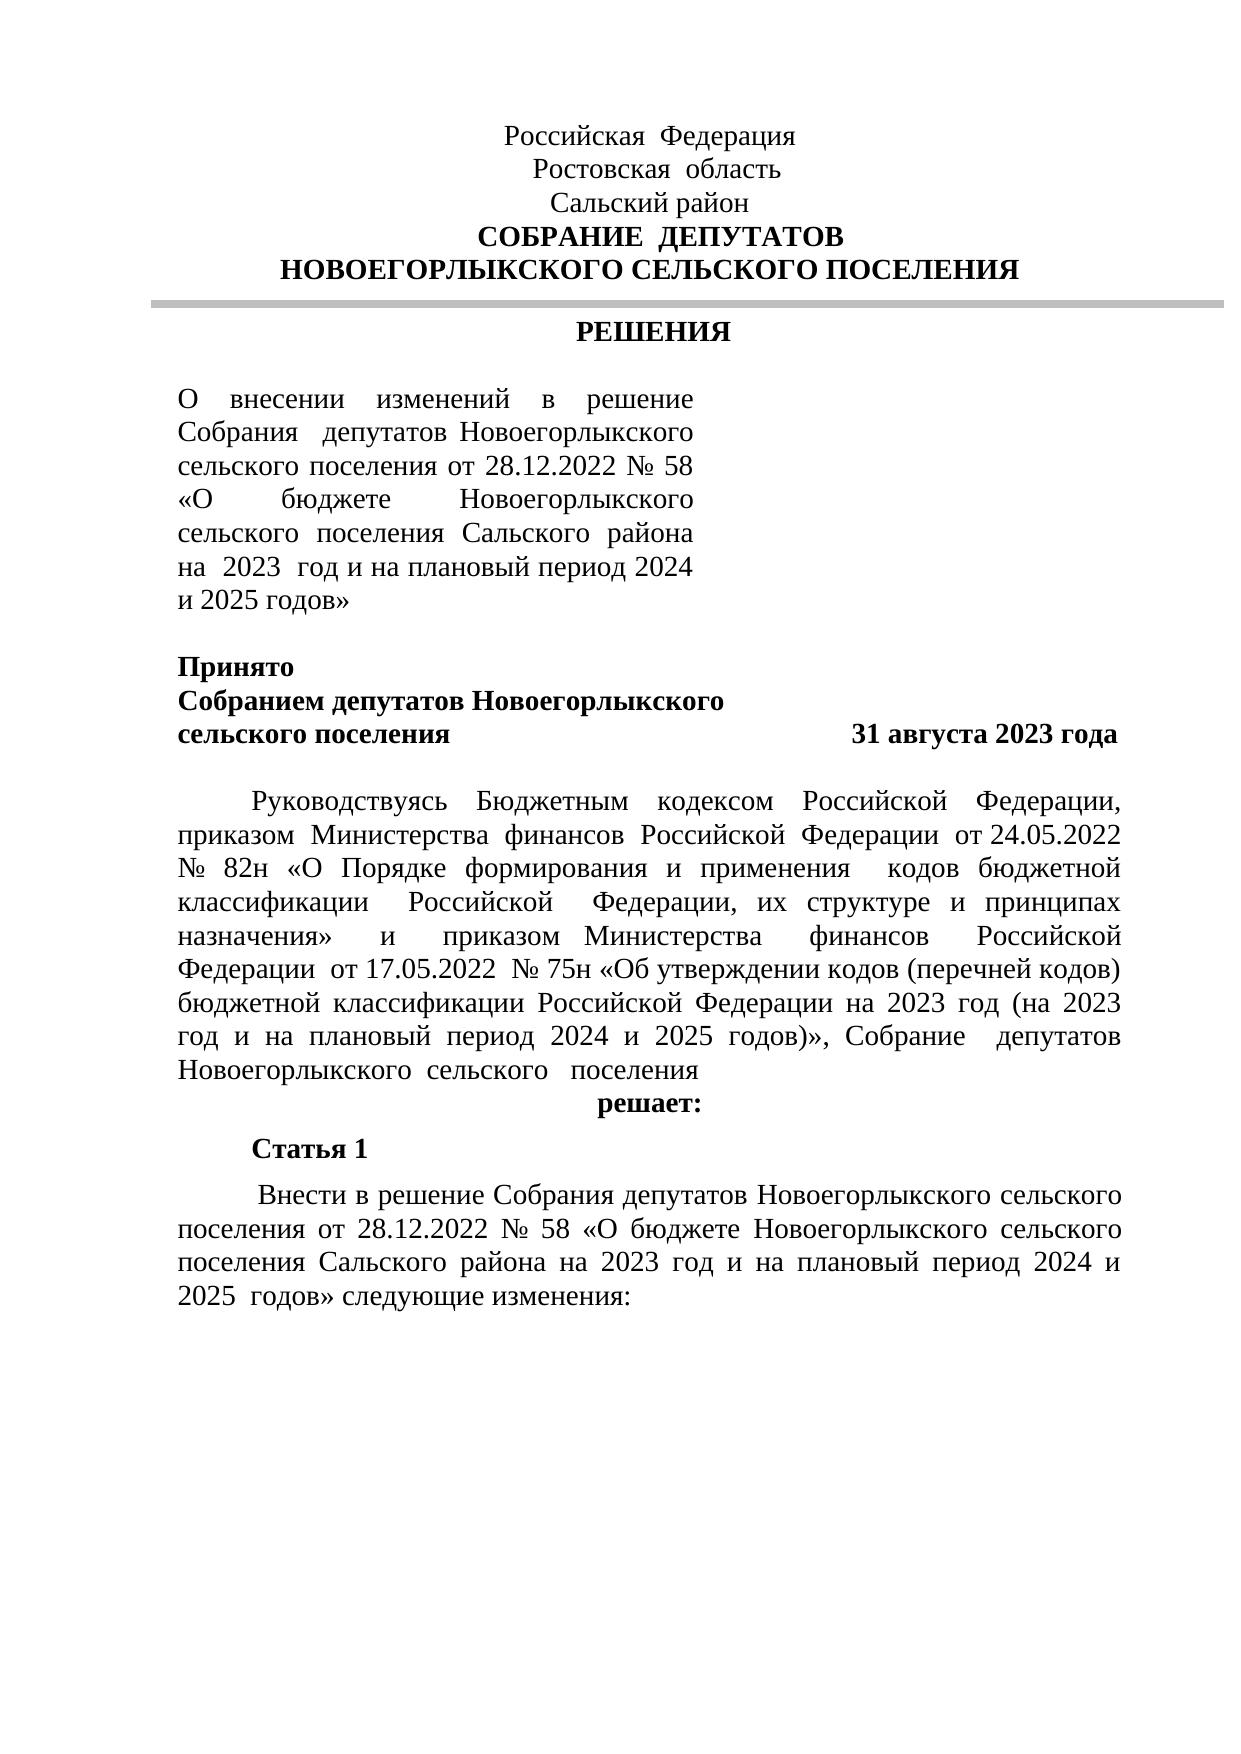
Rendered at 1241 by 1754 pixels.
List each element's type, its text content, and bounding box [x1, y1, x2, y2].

text Принято [177, 649, 1122, 683]
text Ростовская область [177, 152, 1122, 185]
text Сальский район [177, 185, 1122, 219]
text РЕШЕНИЯ [177, 314, 1122, 347]
text О внесении изменений в решение Собрания депутатов Новоегорлыкского сельского поселения от 28.12.2022 № 58 «О бюджете Новоегорлыкского сельского поселения Сальского района на 2023 год и на плановый период 2024 и 2025 годов» [177, 381, 694, 616]
text сельского поселения 31 августа 2023 года [177, 716, 1122, 750]
text решает: [177, 1085, 1122, 1119]
text Руководствуясь Бюджетным кодексом Российской Федерации, приказом Министерства финансов Российской Федерации от 24.05.2022 № 82н «О Порядке формирования и применения кодов бюджетной классификации Российской Федерации, их структуре и принципах назначения» и приказом Министерства финансов Российской Федерации от 17.05.2022 № 75н «Об утверждении кодов (перечней кодов) бюджетной классификации Российской Федерации на 2023 год (на 2023 год и на плановый период 2024 и 2025 годов)», Собрание депутатов Новоегорлыкского сельского поселения [177, 783, 1122, 1085]
text Российская Федерация [177, 118, 1122, 152]
text НОВОЕГОРЛЫКСКОГО СЕЛЬСКОГО ПОСЕЛЕНИЯ [177, 252, 1122, 286]
text Внести в решение Собрания депутатов Новоегорлыкского сельского поселения от 28.12.2022 № 58 «О бюджете Новоегорлыкского сельского поселения Сальского района на 2023 год и на плановый период 2024 и 2025 годов» следующие изменения: [177, 1177, 1122, 1312]
text Статья 1 [177, 1131, 1122, 1165]
text Собранием депутатов Новоегорлыкского [177, 683, 1122, 716]
text СОБРАНИЕ ДЕПУТАТОВ [177, 219, 1122, 252]
